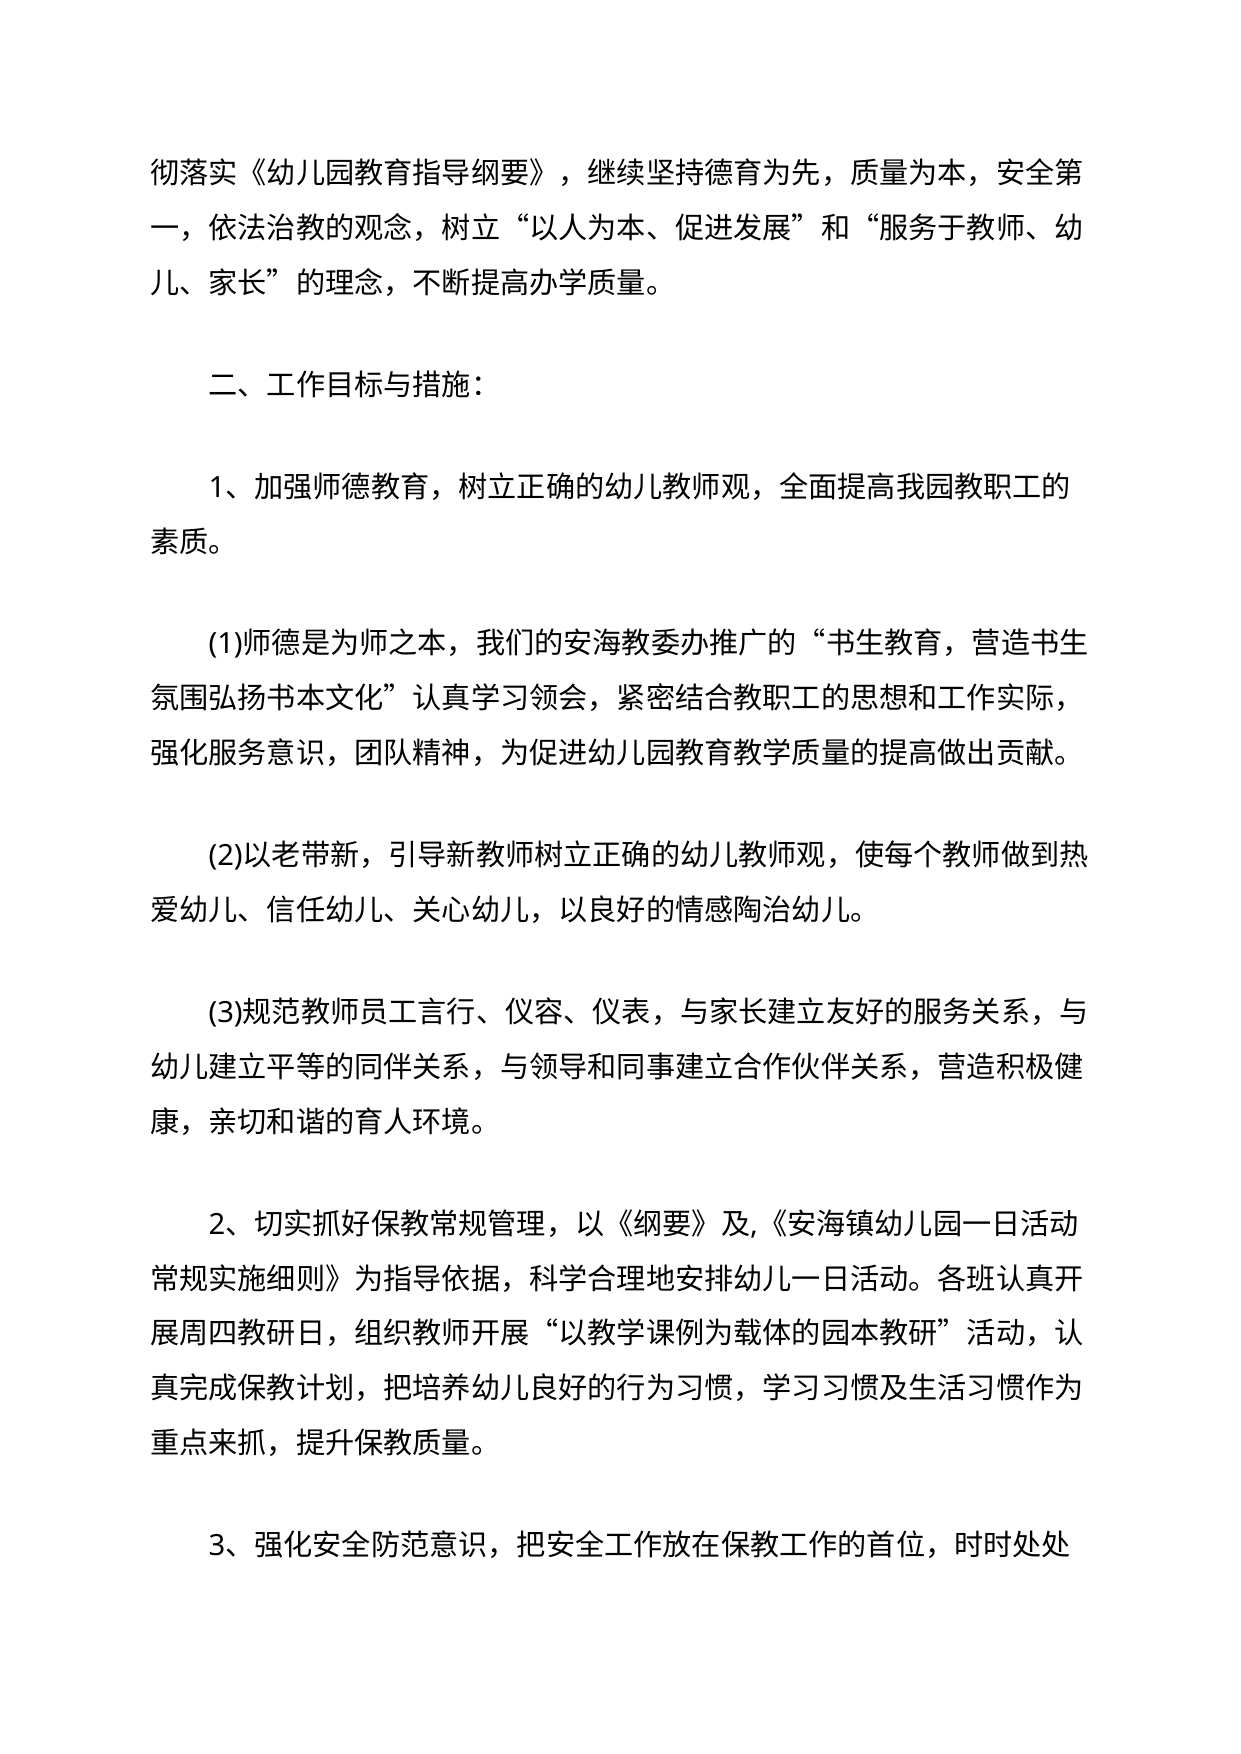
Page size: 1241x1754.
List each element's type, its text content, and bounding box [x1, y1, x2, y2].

text (2)以老带新，引导新教师树立正确的幼儿教师观，使每个教师做到热爱幼儿、信任幼儿、关心幼儿，以良好的情感陶治幼儿。 [150, 832, 1090, 929]
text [150, 150, 1090, 302]
text (1)师德是为师之本，我们的安海教委办推广的“书生教育，营造书生氛围弘扬书本文化”认真学习领会，紧密结合教职工的思想和工作实际，强化服务意识，团队精神，为促进幼儿园教育教学质量的提高做出贡献。 [150, 620, 1090, 772]
text (3)规范教师员工言行、仪容、仪表，与家长建立友好的服务关系，与幼儿建立平等的同伴关系，与领导和同事建立合作伙伴关系，营造积极健康，亲切和谐的育人环境。 [150, 988, 1090, 1141]
text 1、加强师德教育，树立正确的幼儿教师观，全面提高我园教职工的素质。 [150, 463, 1090, 561]
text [150, 1522, 1090, 1564]
text 二、工作目标与措施： [150, 362, 1090, 404]
text 2、切实抓好保教常规管理，以《纲要》及,《安海镇幼儿园一日活动常规实施细则》为指导依据，科学合理地安排幼儿一日活动。各班认真开展周四教研日，组织教师开展“以教学课例为载体的园本教研”活动，认真完成保教计划，把培养幼儿良好的行为习惯，学习习惯及生活习惯作为重点来抓，提升保教质量。 [150, 1200, 1090, 1462]
